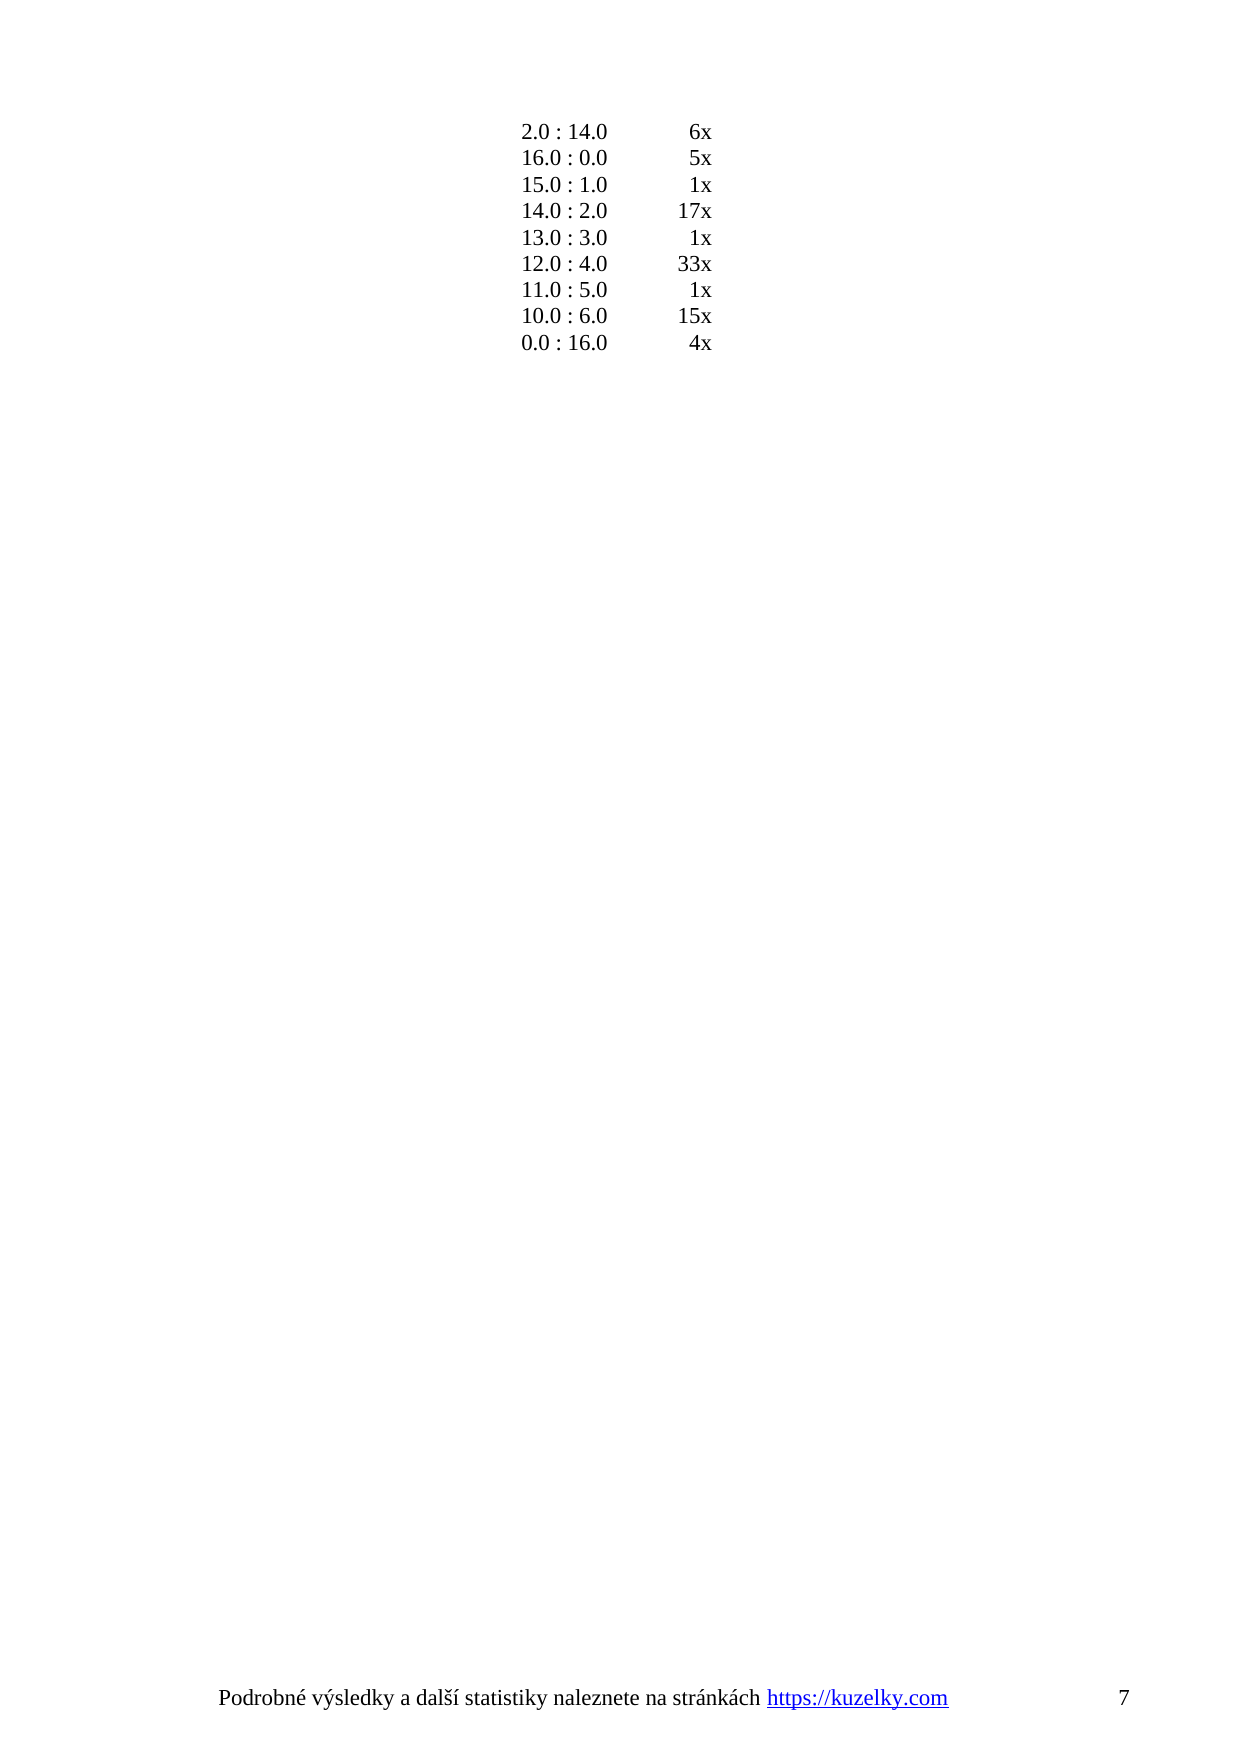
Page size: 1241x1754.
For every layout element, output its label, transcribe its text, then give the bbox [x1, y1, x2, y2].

text 0.0 : 16.0 4x [106, 329, 1134, 355]
text 12.0 : 4.0 33x [106, 250, 1134, 276]
text 11.0 : 5.0 1x [106, 276, 1134, 303]
text 15.0 : 1.0 1x [106, 171, 1134, 197]
text 14.0 : 2.0 17x [106, 197, 1134, 223]
text 13.0 : 3.0 1x [106, 223, 1134, 250]
text 16.0 : 0.0 5x [106, 144, 1134, 171]
text 2.0 : 14.0 6x [106, 118, 1134, 144]
text 10.0 : 6.0 15x [106, 303, 1134, 329]
